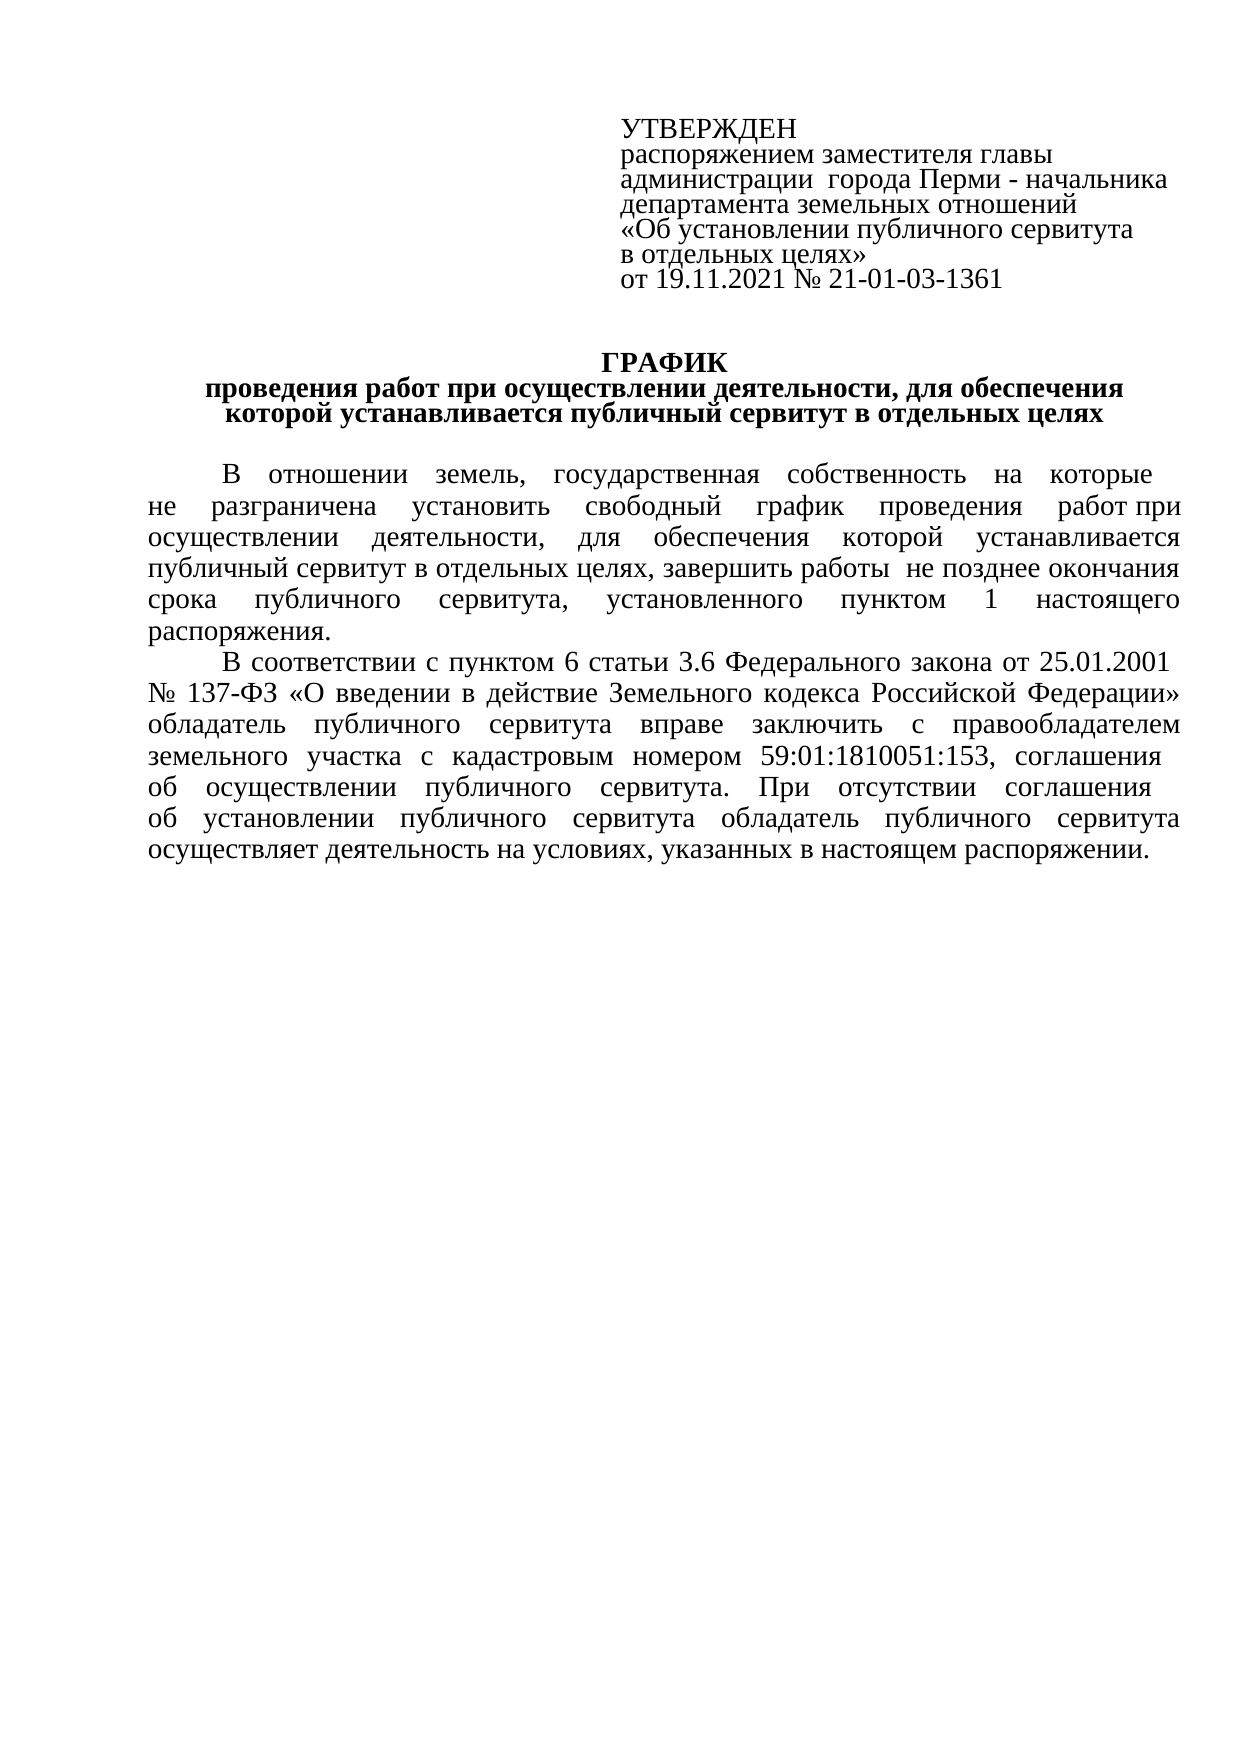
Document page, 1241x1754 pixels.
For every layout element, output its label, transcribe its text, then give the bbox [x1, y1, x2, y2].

text проведения работ при осуществлении деятельности, для обеспечения которой устанавливается публичный сервитут в отдельных целях [148, 377, 1181, 427]
text В отношении земель, государственная собственность на которые не разграничена установить свободный график проведения работ при осуществлении деятельности, для обеспечения которой устанавливается публичный сервитут в отдельных целях, завершить работы не позднее окончания срока публичного сервитута, установленного пунктом 1 настоящего распоряжения. [148, 459, 1181, 646]
text ГРАФИК [148, 352, 1181, 377]
text распоряжением заместителя главы администрации города Перми - начальника департамента земельных отношений «Об установлении публичного сервитута в отдельных целях» от 19.11.2021 № 21-01-03-1361 [620, 143, 1181, 293]
text УТВЕРЖДЕН [620, 118, 1181, 143]
text В соответствии с пунктом 6 статьи 3.6 Федерального закона от 25.01.2001 № 137-ФЗ «О введении в действие Земельного кодекса Российской Федерации» обладатель публичного сервитута вправе заключить с правообладателем земельного участка с кадастровым номером 59:01:1810051:153, соглашения об осуществлении публичного сервитута. При отсутствии соглашения об установлении публичного сервитута обладатель публичного сервитута осуществляет деятельность на условиях, указанных в настоящем распоряжении. [148, 646, 1181, 865]
